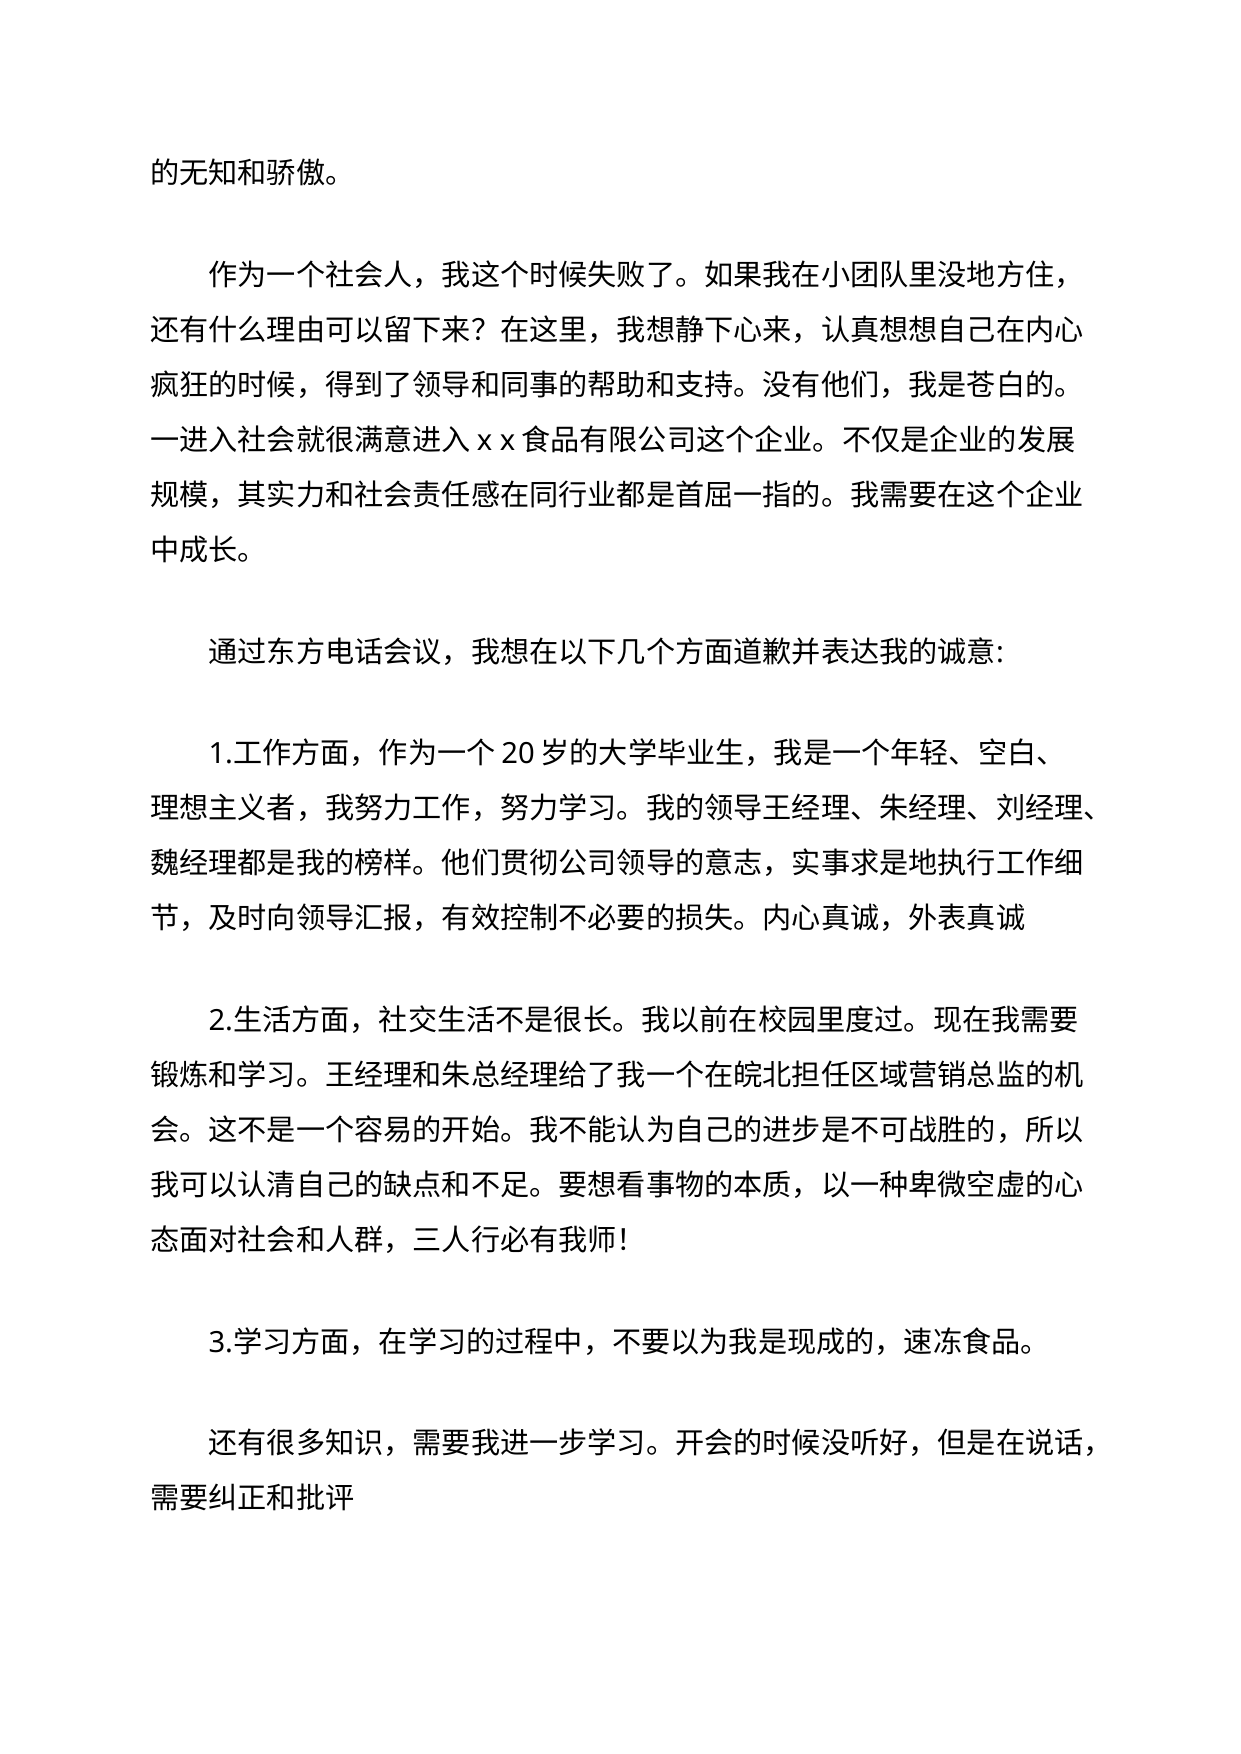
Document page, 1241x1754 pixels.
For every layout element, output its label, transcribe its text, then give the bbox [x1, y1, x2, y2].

text 3.学习方面，在学习的过程中，不要以为我是现成的，速冻食品。 [150, 1318, 1090, 1361]
text 还有很多知识，需要我进一步学习。开会的时候没听好，但是在说话，需要纠正和批评 [150, 1420, 1090, 1517]
text 作为一个社会人，我这个时候失败了。如果我在小团队里没地方住，还有什么理由可以留下来？在这里，我想静下心来，认真想想自己在内心疯狂的时候，得到了领导和同事的帮助和支持。没有他们，我是苍白的。一进入社会就很满意进入x x食品有限公司这个企业。不仅是企业的发展规模，其实力和社会责任感在同行业都是首屈一指的。我需要在这个企业中成长。 [150, 252, 1090, 569]
text 通过东方电话会议，我想在以下几个方面道歉并表达我的诚意: [150, 628, 1090, 671]
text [150, 150, 1090, 192]
text 2.生活方面，社交生活不是很长。我以前在校园里度过。现在我需要锻炼和学习。王经理和朱总经理给了我一个在皖北担任区域营销总监的机会。这不是一个容易的开始。我不能认为自己的进步是不可战胜的，所以我可以认清自己的缺点和不足。要想看事物的本质，以一种卑微空虚的心态面对社会和人群，三人行必有我师！ [150, 997, 1090, 1259]
text 1.工作方面，作为一个20岁的大学毕业生，我是一个年轻、空白、理想主义者，我努力工作，努力学习。我的领导王经理、朱经理、刘经理、魏经理都是我的榜样。他们贯彻公司领导的意志，实事求是地执行工作细节，及时向领导汇报，有效控制不必要的损失。内心真诚，外表真诚 [150, 730, 1090, 937]
